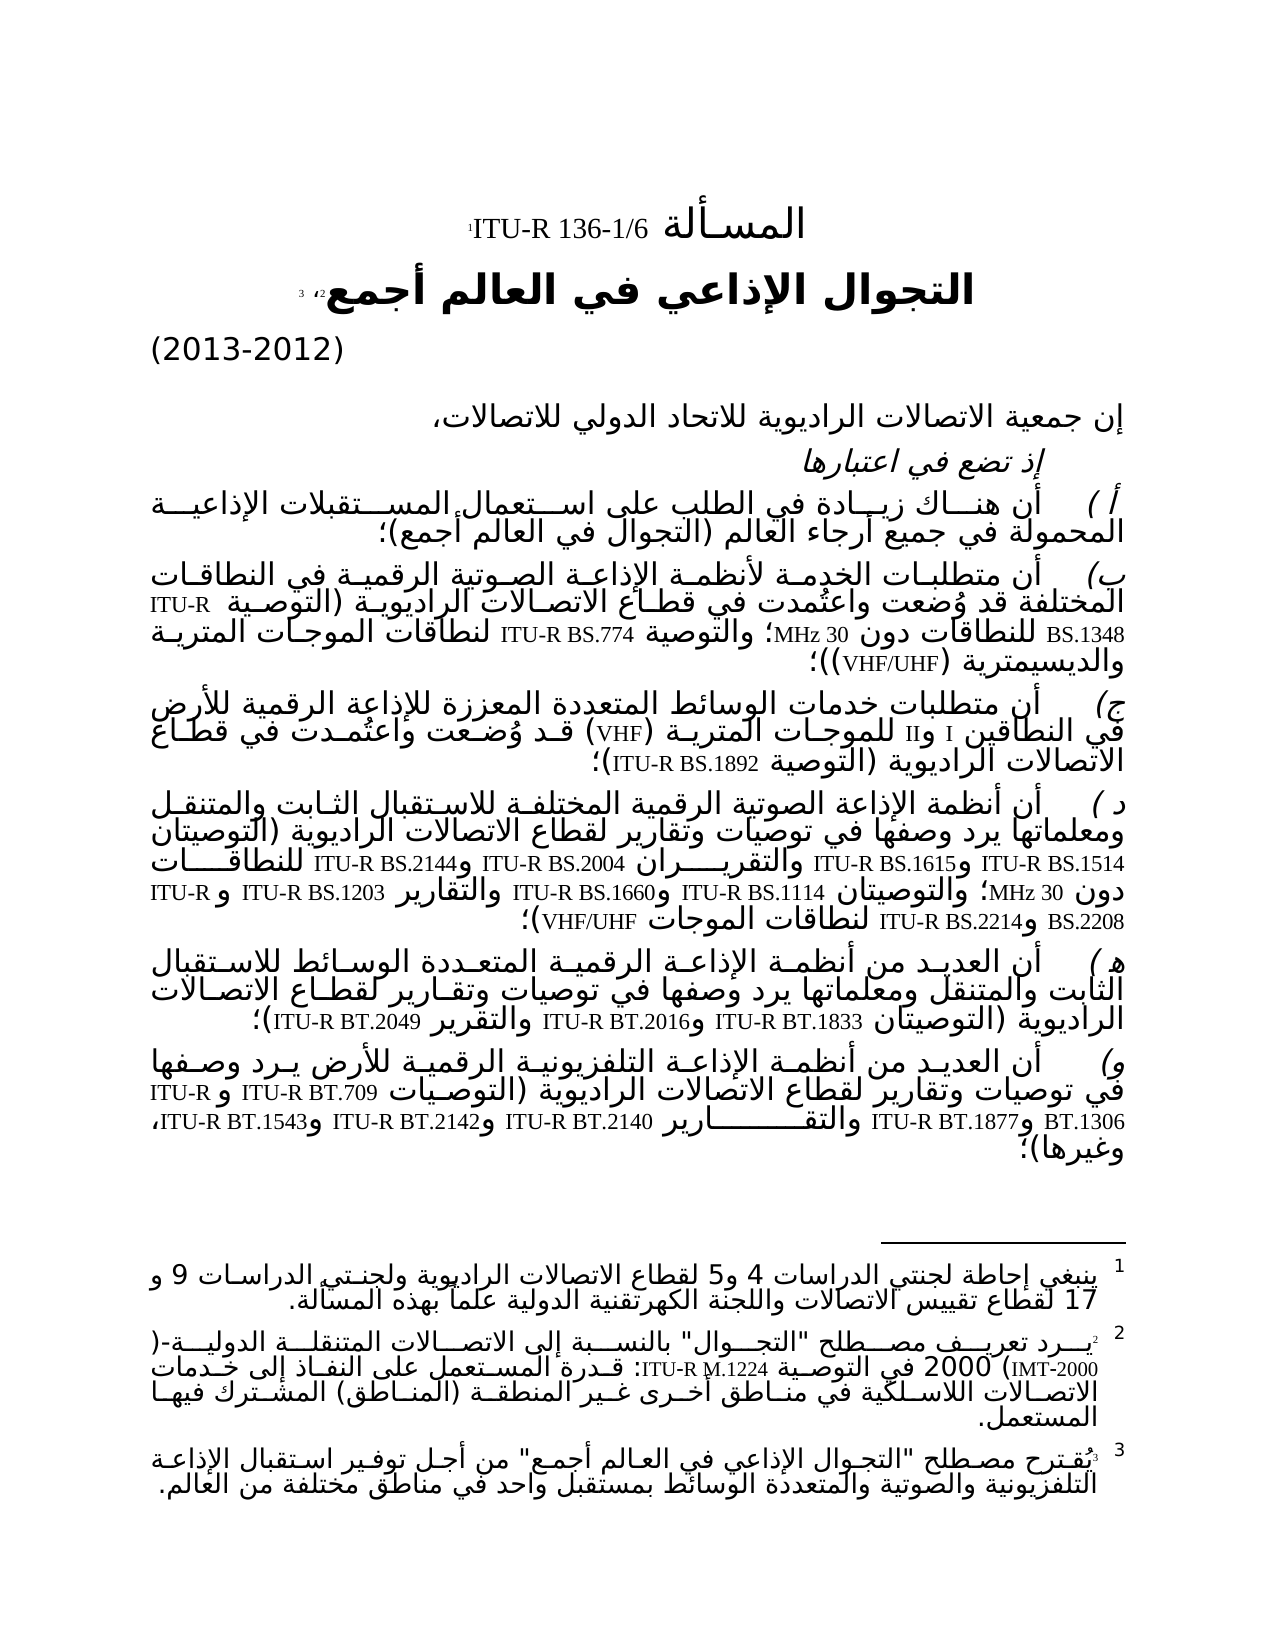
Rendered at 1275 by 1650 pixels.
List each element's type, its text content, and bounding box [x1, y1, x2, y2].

title التجوال الإذاعي في العالم أجمع2، 3 [768, 273, 951, 312]
text ال‍مسـألة ITU-R 136-1/61 [150, 200, 1125, 248]
title التجوال الإذاعي في العالم أجمع2، 3 [890, 273, 1125, 312]
text إذ تضع في اعتبارها [150, 449, 1042, 479]
title إن جمعية الاتصالات الراديوية للاتحاد الدولي للاتصالات، [838, 404, 1125, 433]
text ب) أن متطلبات الخدمة لأنظمة الإذاعة الصوتية الرقمية في النطاقات المختلفة قد وُضعت واعتُمدت في قطاع الاتصالات الراديوية (التوصية ITU-R BS.1348 للنطاقات دون MHz 30؛ والتوصية ITU-R BS.774 لنطاقات الموجات المترية والديسيمترية (VHF/UHF))؛ [150, 562, 1125, 678]
text ج) أن متطلبات خدمات الوسائط المتعددة المعززة للإذاعة الرقمية للأرض في النطاقين I وII للموجات المترية (VHF) قد وُضعت واعتُمدت في قطاع الاتصالات الراديوية (التوصية ITU-R BS.1892)؛ [150, 691, 1125, 778]
text د ) أن أنظمة الإذاعة الصوتية الرقمية المختلفة للاستقبال الثابت والمتنقل ومعلماتها يرد وصفها في توصيات وتقارير لقطاع الاتصالات الراديوية (التوصيتان ITU-R BS.1514 وITU-R BS.1615 والتقريران ITU-R BS.2004 وITU-R BS.2144 للنطاقات دون MHz 30؛ والتوصيتان ITU-R BS.1114 وITU-R BS.1660 والتقارير ITU-R BS.1203 وITU-R BS.2208 وITU-R BS.2214 لنطاقات الموجات VHF/UHF)؛ [150, 791, 1125, 937]
text ﻫ ) أن العديد من أنظمة الإذاعة الرقمية المتعددة الوسائط للاستقبال الثابت والمتنقل ومعلماتها يرد وصفها في توصيات وتقارير لقطاع الاتصالات الراديوية (التوصيتان ITU-R BT.1833 وITU-R BT.2016 والتقرير ITU-R BT.2049)؛ [150, 949, 1125, 1036]
text و) أن العديد من أنظمة الإذاعة التلفزيونية الرقمية للأرض يرد وصفها في توصيات وتقارير لقطاع الاتصالات الراديوية (التوصيات ITU-R BT.709 وITU-R BT.1306 وITU-R BT.1877 والتقارير ITU-R BT.2140 وITU-R BT.2142 وITU-R BT.1543، وغيرها)؛ [150, 1049, 1125, 1166]
title التجوال الإذاعي في العالم أجمع2، 3 [150, 273, 478, 312]
text (2013-2012) [150, 337, 1125, 366]
title التجوال الإذاعي في العالم أجمع2، 3 [450, 273, 781, 312]
text أ ) أن هناك زيادة في الطلب على استعمال المستقبلات الإذاعية المحمولة في جميع أرجاء العالم (التجوال في العالم أجمع)؛ [150, 491, 1125, 549]
title إن جمعية الاتصالات الراديوية للاتحاد الدولي للاتصالات، [150, 404, 851, 433]
